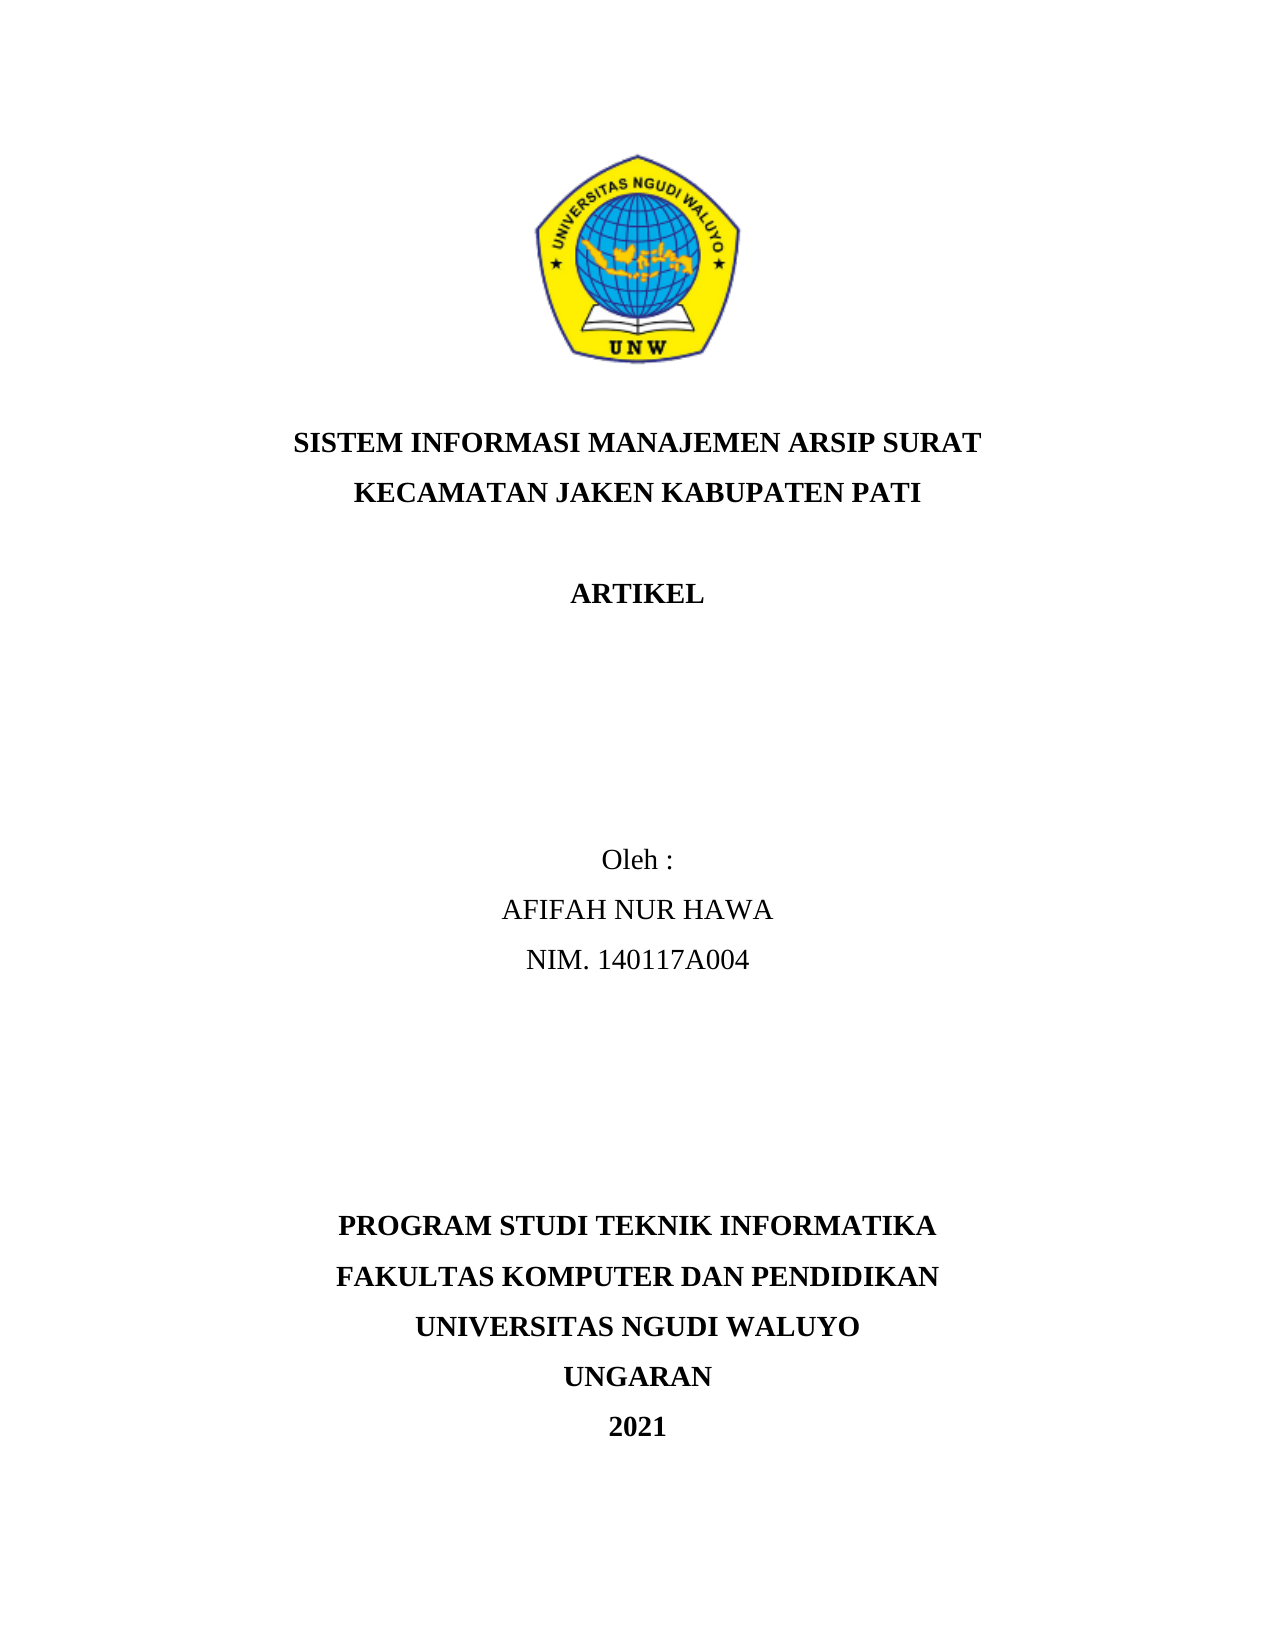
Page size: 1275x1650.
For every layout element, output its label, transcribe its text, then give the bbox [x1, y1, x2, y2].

text FAKULTAS KOMPUTER DAN PENDIDIKAN [150, 1259, 1125, 1292]
text SISTEM INFORMASI MANAJEMEN ARSIP SURAT [150, 425, 1125, 458]
picture [527, 150, 748, 369]
text KECAMATAN JAKEN KABUPATEN PATI [150, 475, 1125, 509]
text UNIVERSITAS NGUDI WALUYO [150, 1309, 1125, 1342]
text UNGARAN [150, 1359, 1125, 1393]
text PROGRAM STUDI TEKNIK INFORMATIKA [150, 1208, 1125, 1242]
text AFIFAH NUR HAWA [150, 892, 1125, 926]
text NIM. 140117A004 [150, 942, 1125, 976]
text Oleh : [150, 842, 1125, 875]
text 2021 [150, 1409, 1125, 1443]
text ARTIKEL [150, 576, 1125, 609]
